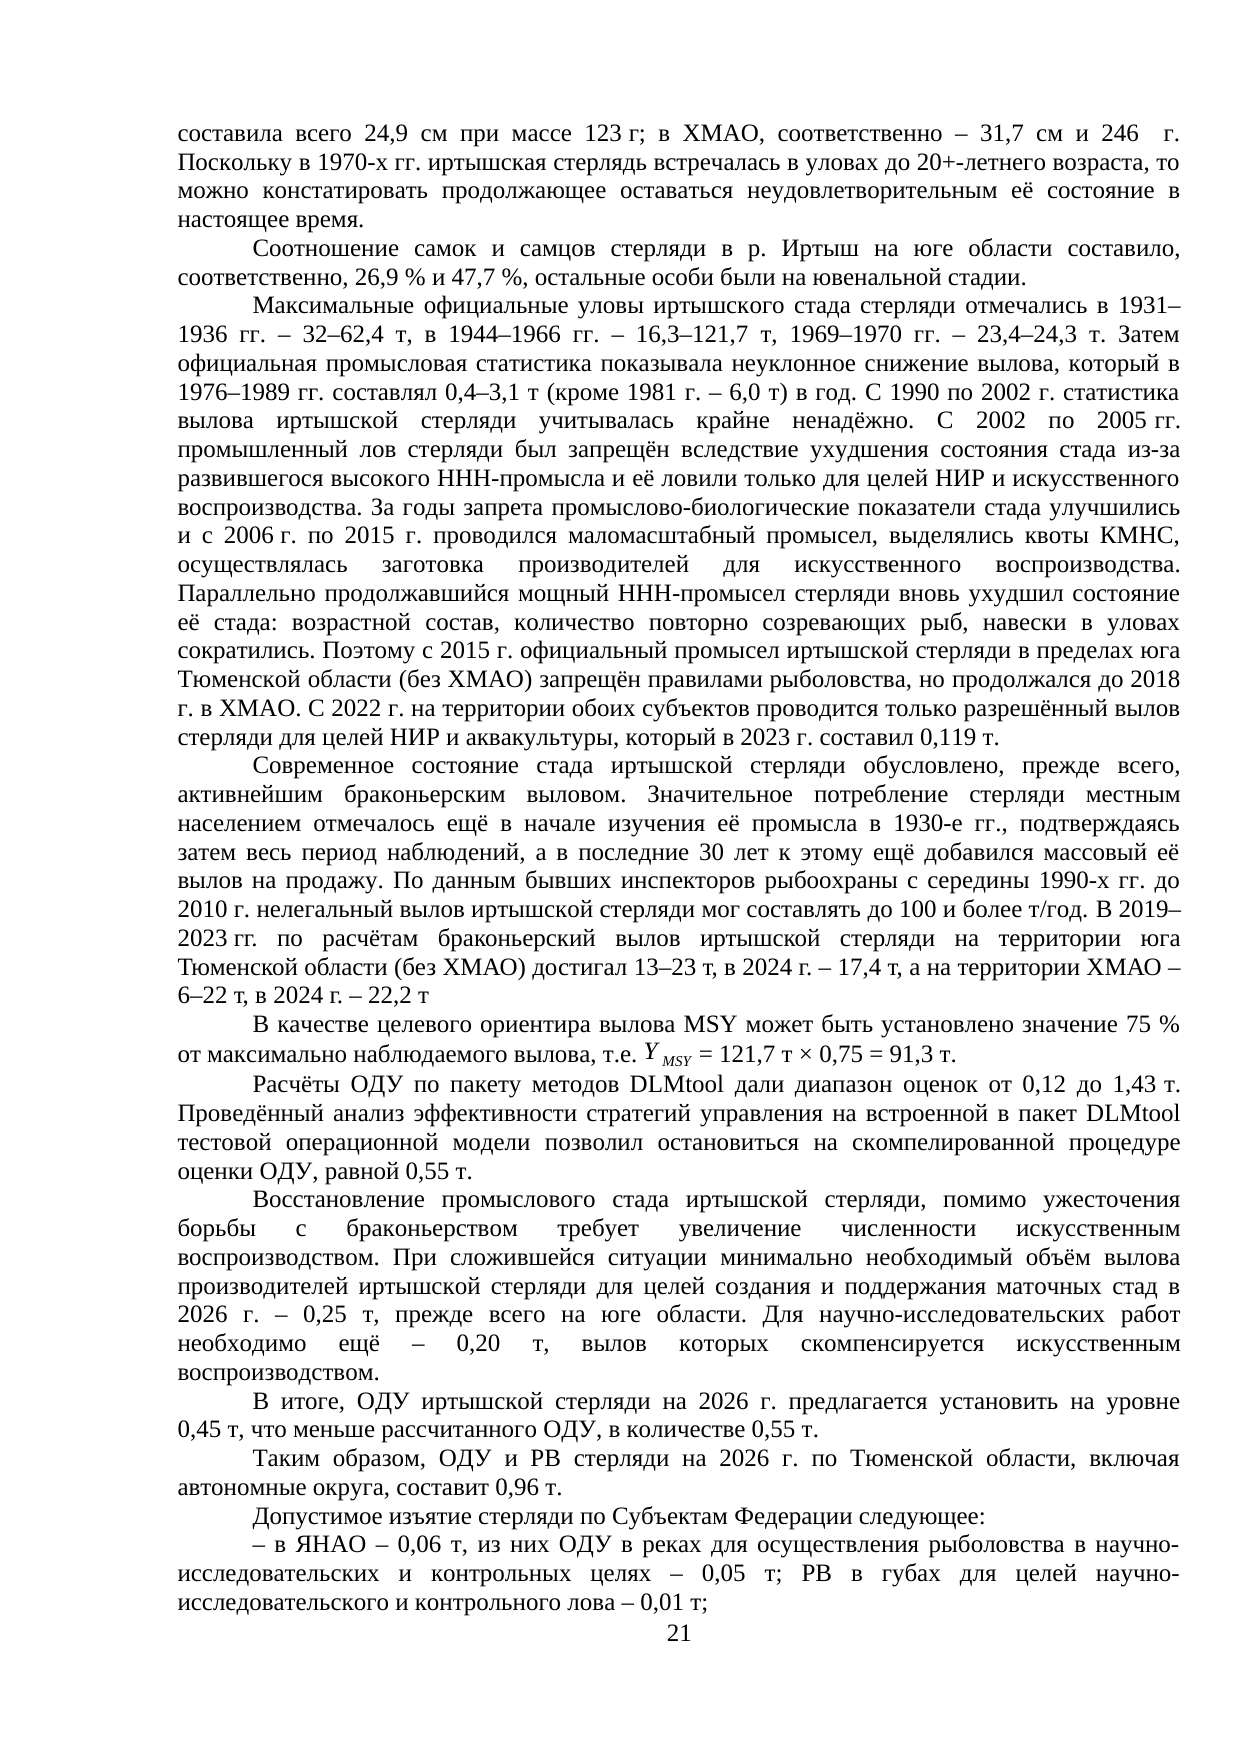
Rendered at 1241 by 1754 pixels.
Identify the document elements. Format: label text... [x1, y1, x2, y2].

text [177, 118, 1181, 233]
text – в ЯНАО – 0,06 т, из них ОДУ в реках для осуществления рыболовства в научно-исследовательских и контрольных целях – 0,05 т; РВ в губах для целей научно-исследовательского и контрольного лова – 0,01 т; [177, 1529, 1181, 1616]
text Современное состояние стада иртышской стерляди обусловлено, прежде всего, активнейшим браконьерским выловом. Значительное потребление стерляди местным населением отмечалось ещё в начале изучения её промысла в 1930-е гг., подтверждаясь затем весь период наблюдений, а в последние 30 лет к этому ещё добавился массовый её вылов на продажу. По данным бывших инспекторов рыбоохраны с середины 1990-х гг. до 2010 г. нелегальный вылов иртышской стерляди мог составлять до 100 и более т/год. В 2019–2023 гг. по расчётам браконьерский вылов иртышской стерляди на территории юга Тюменской области (без ХМАО) достигал 13–23 т, в 2024 г. – 17,4 т, а на территории ХМАО – 6–22 т, в 2024 г. – 22,2 т [177, 751, 1181, 1009]
text В итоге, ОДУ иртышской стерляди на 2026 г. предлагается установить на уровне 0,45 т, что меньше рассчитанного ОДУ, в количестве 0,55 т. [177, 1386, 1181, 1443]
text Таким образом, ОДУ и РВ стерляди на 2026 г. по Тюменской области, включая автономные округа, составит 0,96 т. [177, 1443, 1181, 1501]
text Максимальные официальные уловы иртышского стада стерляди отмечались в 1931–1936 гг. – 32–62,4 т, в 1944–1966 гг. – 16,3–121,7 т, 1969–1970 гг. – 23,4–24,3 т. Затем официальная промысловая статистика показывала неуклонное снижение вылова, который в 1976–1989 гг. составлял 0,4–3,1 т (кроме 1981 г. – 6,0 т) в год. С 1990 по 2002 г. статистика вылова иртышской стерляди учитывалась крайне ненадёжно. С 2002 по 2005 гг. промышленный лов стерляди был запрещён вследствие ухудшения состояния стада из-за развившегося высокого ННН-промысла и её ловили только для целей НИР и искусственного воспроизводства. За годы запрета промыслово-биологические показатели стада улучшились и с 2006 г. по 2015 г. проводился маломасштабный промысел, выделялись квоты КМНС, осуществлялась заготовка производителей для искусственного воспроизводства. Параллельно продолжавшийся мощный ННН-промысел стерляди вновь ухудшил состояние её стада: возрастной состав, количество повторно созревающих рыб, навески в уловах сократились. Поэтому с 2015 г. официальный промысел иртышской стерляди в пределах юга Тюменской области (без ХМАО) запрещён правилами рыболовства, но продолжался до 2018 г. в ХМАО. С 2022 г. на территории обоих субъектов проводится только разрешённый вылов стерляди для целей НИР и аквакультуры, который в 2023 г. составил 0,119 т. [177, 291, 1181, 751]
text Допустимое изъятие стерляди по Субъектам Федерации следующее: [177, 1501, 1181, 1529]
text Соотношение самок и самцов стерляди в р. Иртыш на юге области составило, соответственно, 26,9 % и 47,7 %, остальные особи были на ювенальной стадии. [177, 233, 1181, 291]
text Восстановление промыслового стада иртышской стерляди, помимо ужесточения борьбы с браконьерством требует увеличение численности искусственным воспроизводством. При сложившейся ситуации минимально необходимый объём вылова производителей иртышской стерляди для целей создания и поддержания маточных стад в 2026 г. – 0,25 т, прежде всего на юге области. Для научно-исследовательских работ необходимо ещё – 0,20 т, вылов которых скомпенсируется искусственным воспроизводством. [177, 1184, 1181, 1386]
text В качестве целевого ориентира вылова MSY может быть установлено значение 75 % от максимально наблюдаемого вылова, т.е. = 121,7 т × 0,75 = 91,3 т. [177, 1009, 1181, 1069]
text Расчёты ОДУ по пакету методов DLMtool дали диапазон оценок от 0,12 до 1,43 т. Проведённый анализ эффективности стратегий управления на встроенной в пакет DLMtool тестовой операционной модели позволил остановиться на скомпелированной процедуре оценки ОДУ, равной 0,55 т. [177, 1069, 1181, 1184]
